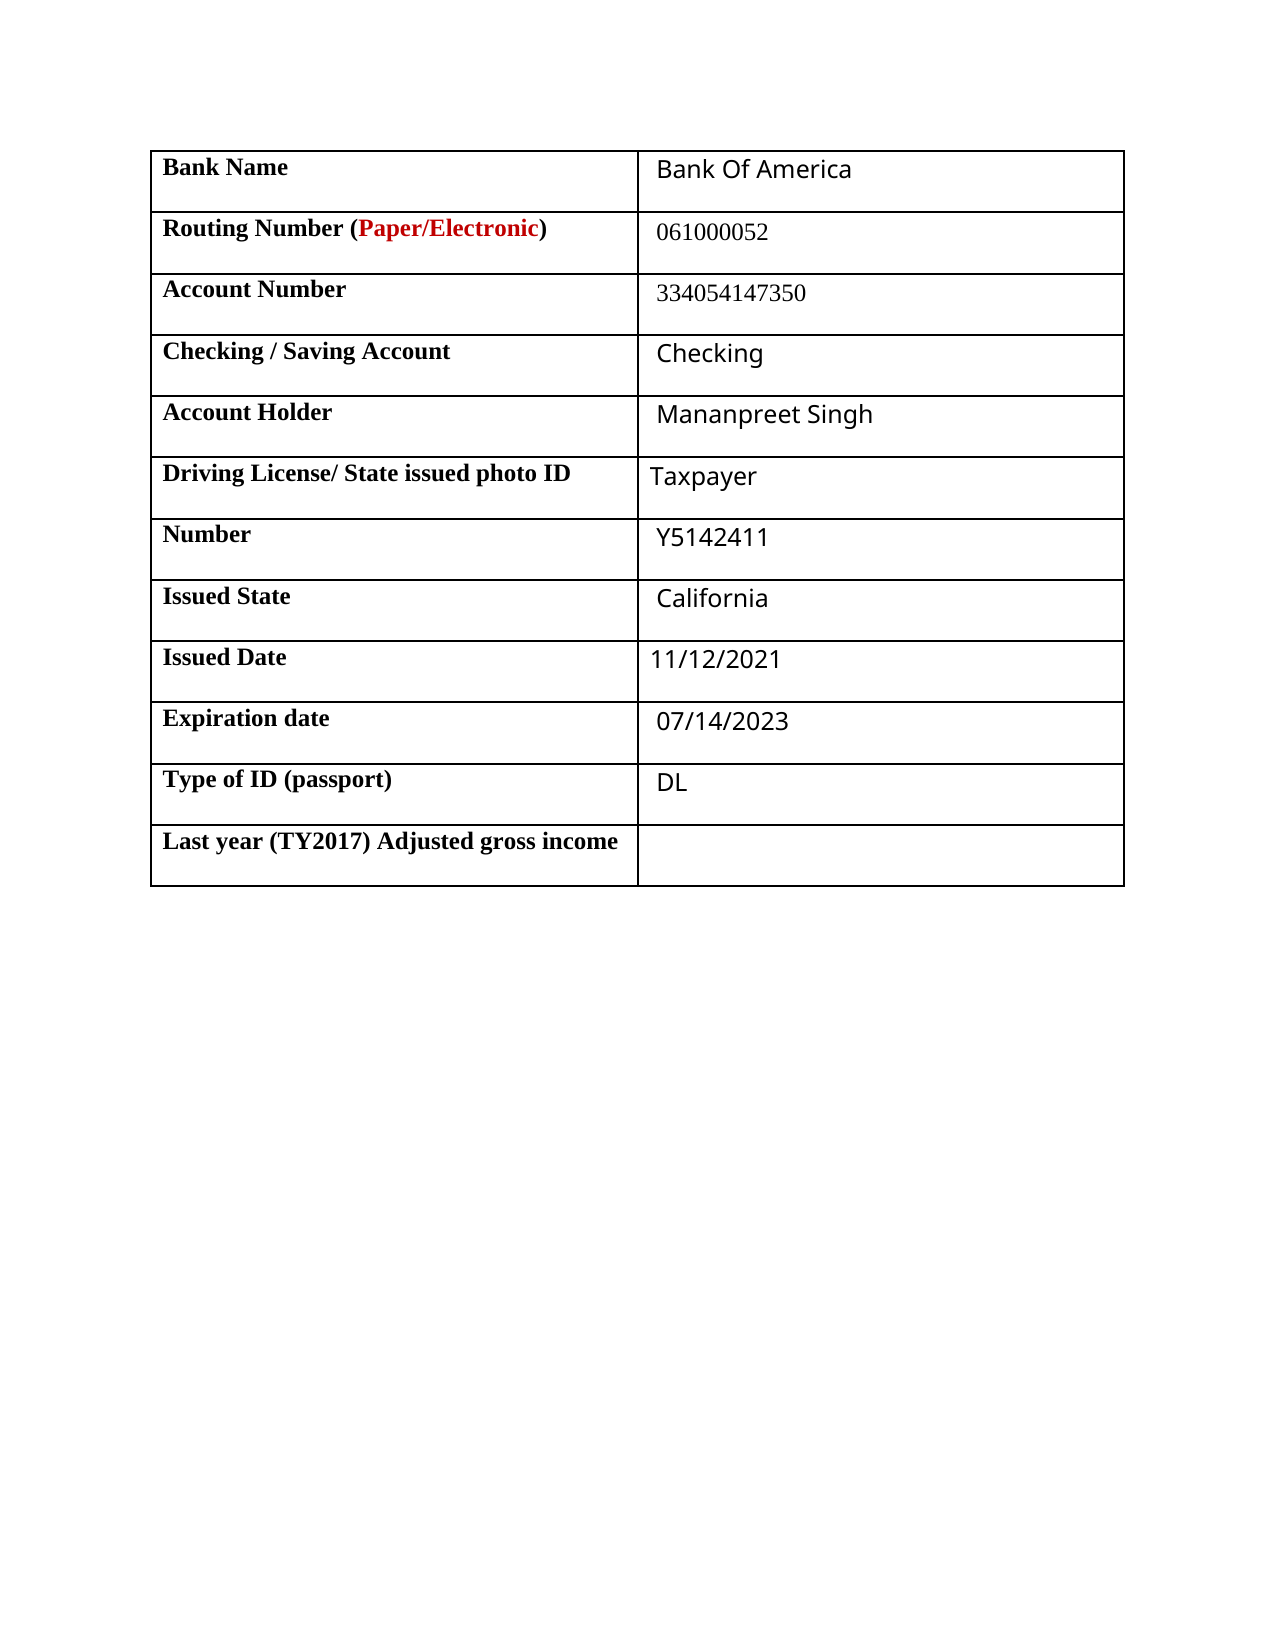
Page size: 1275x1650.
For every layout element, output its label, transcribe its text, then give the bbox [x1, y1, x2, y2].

table_cell Number [152, 520, 637, 579]
table_cell Issued Date [152, 642, 637, 701]
table_cell DL [639, 765, 1123, 824]
table_cell Issued State [152, 581, 637, 640]
table_cell Last year (TY2017) Adjusted gross income [152, 826, 637, 885]
table_cell California [639, 581, 1123, 640]
table_cell Taxpayer [639, 458, 1123, 517]
table_cell Routing Number (Paper/Electronic) [152, 213, 637, 272]
table_cell 061000052 [639, 213, 1123, 272]
table_cell 07/14/2023 [639, 703, 1123, 762]
table_cell Account Holder [152, 397, 637, 456]
table_cell Y5142411 [639, 520, 1123, 579]
table_cell Driving License/ State issued photo ID [152, 458, 637, 517]
table_cell Type of ID (passport) [152, 765, 637, 824]
table_header Bank Of America [639, 152, 1123, 211]
table_cell 11/12/2021 [639, 642, 1123, 701]
table_cell Expiration date [152, 703, 637, 762]
table_cell Checking [639, 336, 1123, 395]
table_cell Checking / Saving Account [152, 336, 637, 395]
table_cell 334054147350 [639, 275, 1123, 334]
table_header Bank Name [152, 152, 637, 211]
table_cell Account Number [152, 275, 637, 334]
table_cell Mananpreet Singh [639, 397, 1123, 456]
table_cell [639, 826, 1123, 885]
